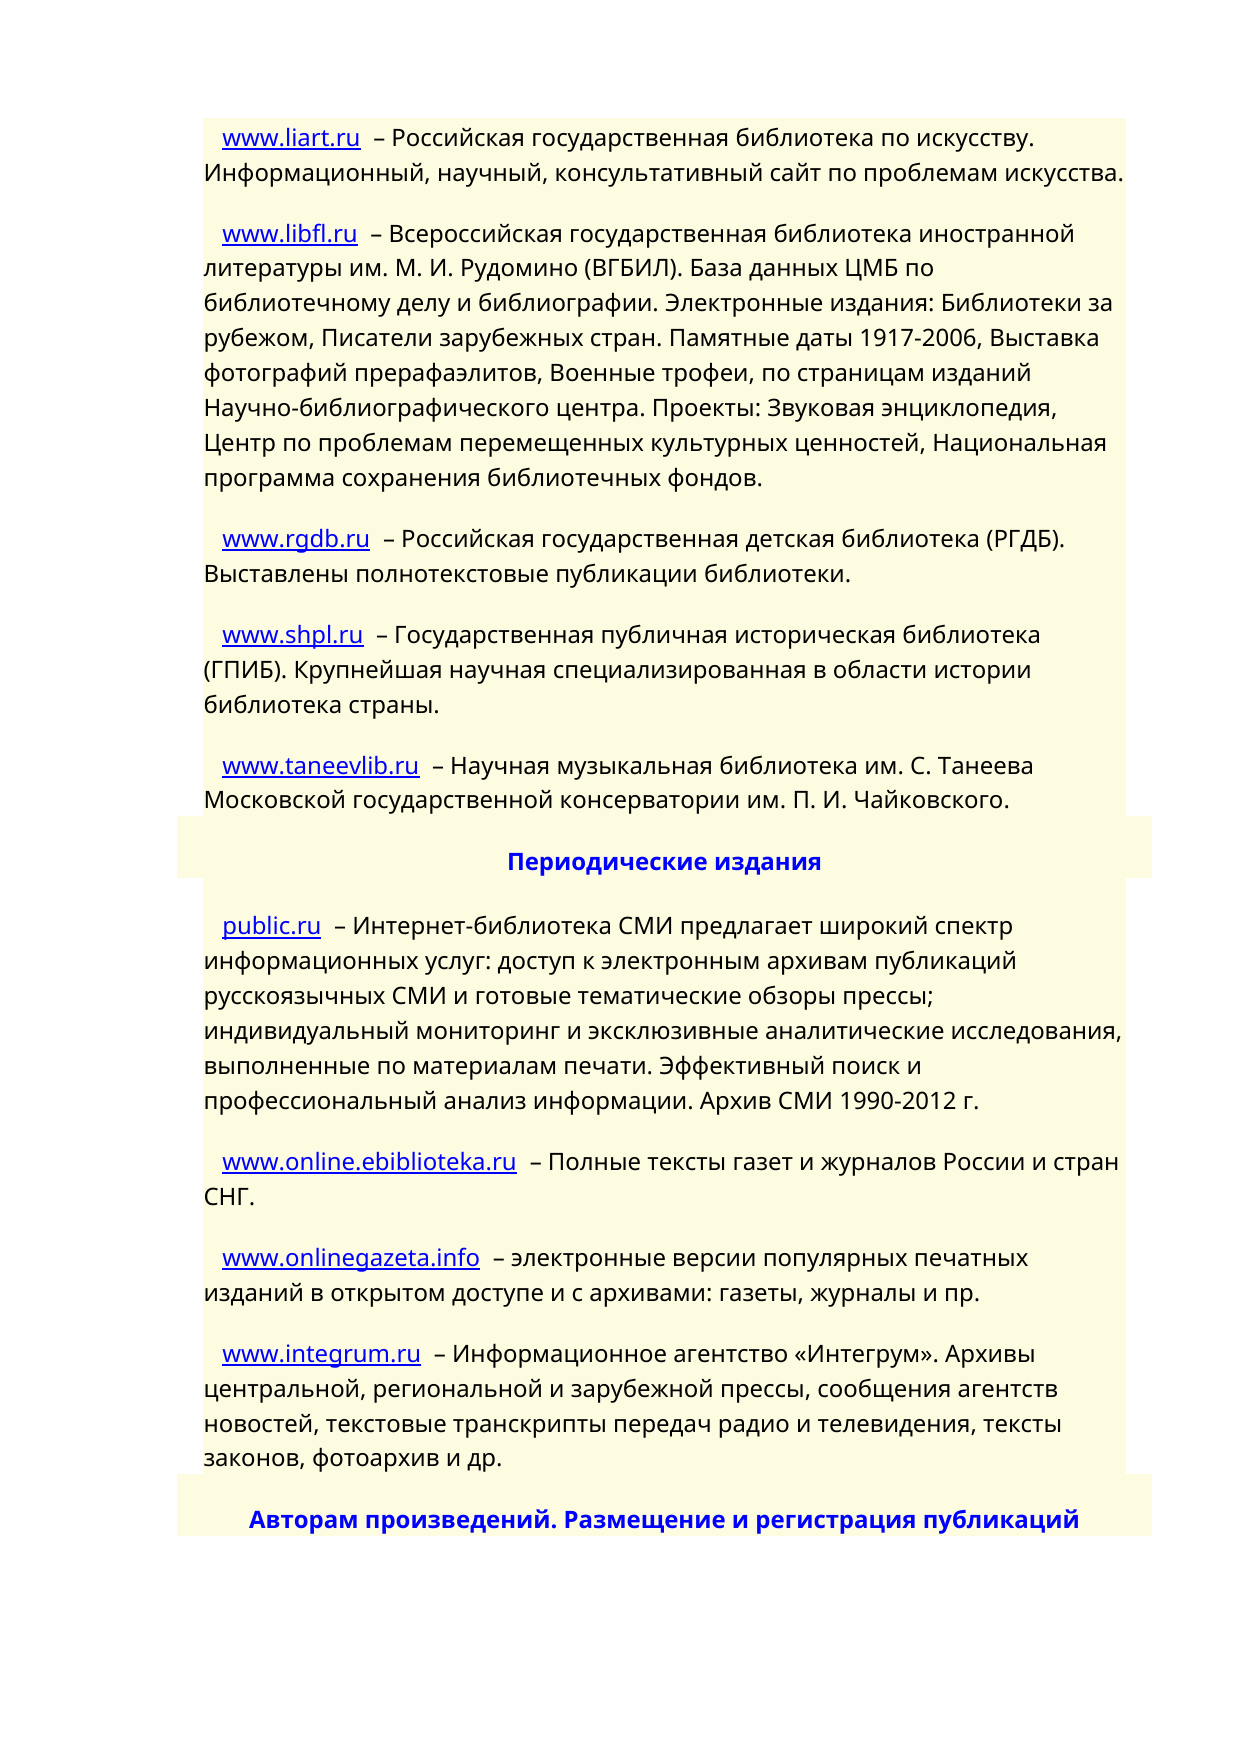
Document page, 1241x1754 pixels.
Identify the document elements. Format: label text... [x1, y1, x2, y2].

text www.libfl.ru – Всероссийская государственная библиотека иностранной литературы им. М. И. Рудомино (ВГБИЛ). База данных ЦМБ по библиотечному делу и библиографии. Электронные издания: Библиотеки за рубежом, Писатели зарубежных стран. Памятные даты 1917-2006, Выставка фотографий прерафаэлитов, Военные трофеи, по страницам изданий Научно-библиографического центра. Проекты: Звуковая энциклопедия, Центр по проблемам перемещенных культурных ценностей, Национальная программа сохранения библиотечных фондов. [203, 214, 1126, 493]
subtitle Авторам произведений. Размещение и регистрация публикаций [177, 1503, 1152, 1536]
text www.shpl.ru – Государственная публичная историческая библиотека (ГПИБ). Крупнейшая научная специализированная в области истории библиотека страны. [203, 615, 1126, 720]
text www.integrum.ru – Информационное агентство «Интегрум». Архивы центральной, региональной и зарубежной прессы, сообщения агентств новостей, текстовые транскрипты передач радио и телевидения, тексты законов, фотоархив и др. [203, 1334, 1126, 1474]
text www.online.ebiblioteka.ru – Полные тексты газет и журналов России и стран СНГ. [203, 1142, 1126, 1212]
subtitle Периодические издания [177, 845, 1152, 878]
text www.liart.ru – Российская государственная библиотека по искусству. Информационный, научный, консультативный сайт по проблемам искусства. [203, 118, 1126, 188]
text www.taneevlib.ru – Научная музыкальная библиотека им. С. Танеева Московской государственной консерватории им. П. И. Чайковского. [203, 746, 1126, 816]
text www.rgdb.ru – Российская государственная детская библиотека (РГДБ). Выставлены полнотекстовые публикации библиотеки. [203, 519, 1126, 589]
text www.onlinegazeta.info – электронные версии популярных печатных изданий в открытом доступе и с архивами: газеты, журналы и пр. [203, 1238, 1126, 1308]
text public.ru – Интернет-библиотека СМИ предлагает широкий спектр информационных услуг: доступ к электронным архивам публикаций русскоязычных СМИ и готовые тематические обзоры прессы; индивидуальный мониторинг и эксклюзивные аналитические исследования, выполненные по материалам печати. Эффективный поиск и профессиональный анализ информации. Архив СМИ 1990-2012 г. [203, 907, 1126, 1116]
